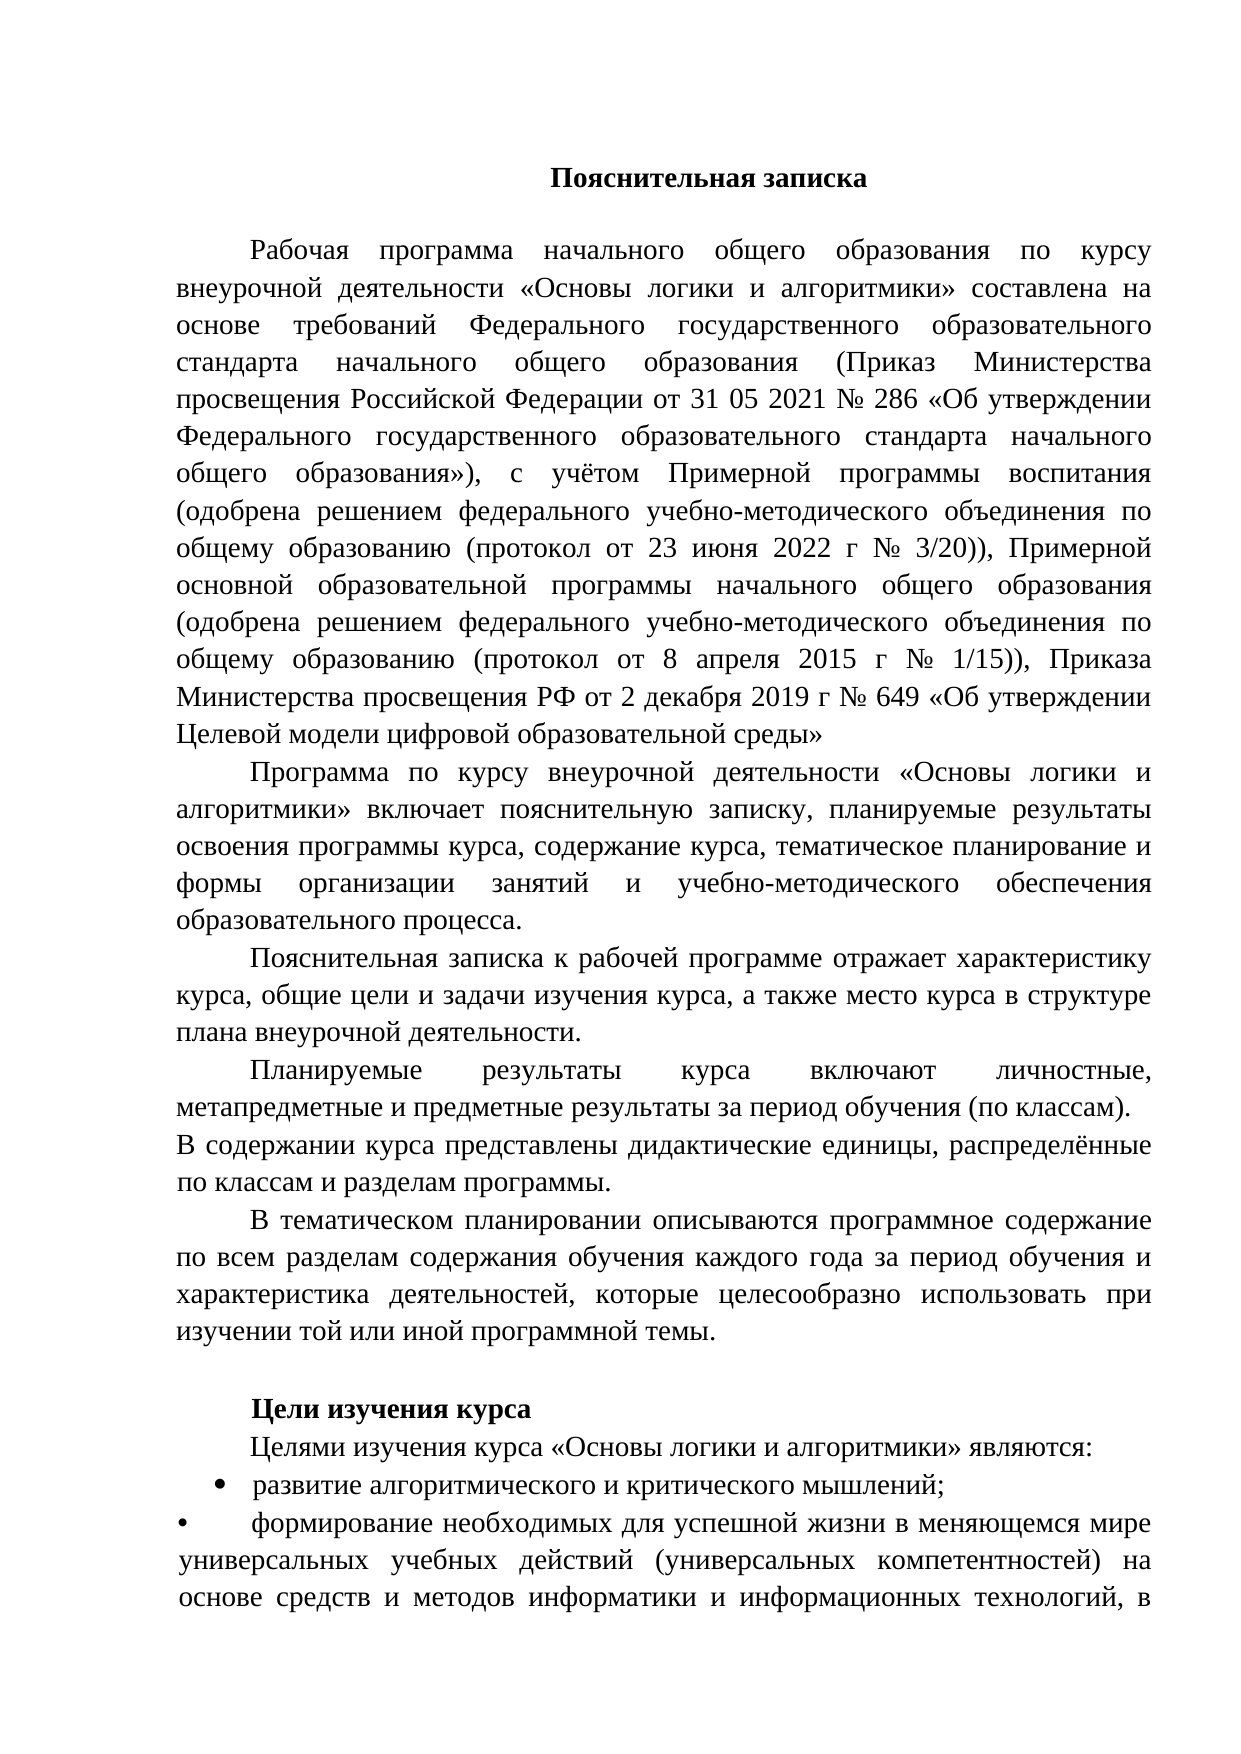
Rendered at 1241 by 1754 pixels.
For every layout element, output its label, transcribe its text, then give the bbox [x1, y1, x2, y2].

list развитие алгоритмического и критического мышлений; [215, 1467, 1116, 1501]
text Рабочая программа начального общего образования по курсу внеурочной деятельности «Основы логики и алгоритмики» составлена на основе требований Федерального государственного образовательного стандарта начального общего образования (Приказ Министерства просвещения Российской Федерации от 31 05 2021 № 286 «Об утверждении Федерального государственного образовательного стандарта начального общего образования»), с учётом Примерной программы воспитания (одобрена решением федерального учебно-методического объединения по общему образованию (протокол от 23 июня 2022 г № 3/20)), Примерной основной образовательной программы начального общего образования (одобрена решением федерального учебно-методического объединения по общему образованию (протокол от 8 апреля 2015 г № 1/15)), Приказа Министерства просвещения РФ от 2 декабря 2019 г № 649 «Об утверждении Целевой модели цифровой образовательной среды» [176, 232, 1152, 749]
text Пояснительная записка к рабочей программе отражает характеристику курса, общие цели и задачи изучения курса, а также место курса в структуре плана внеурочной деятельности. [176, 940, 1152, 1048]
text В содержании курса представлены дидактические единицы, распределённые по классам и разделам программы. [176, 1127, 1152, 1198]
text В тематическом планировании описываются программное содержание по всем разделам содержания обучения каждого года за период обучения и характеристика деятельностей, которые целесообразно использовать при изучении той или иной программной темы. [176, 1202, 1152, 1347]
text Планируемые результаты курса включают личностные, метапредметные и предметные результаты за период обучения (по классам). [176, 1052, 1152, 1123]
subtitle Пояснительная записка [265, 160, 1152, 194]
text Целями изучения курса «Основы логики и алгоритмики» являются: [176, 1429, 1116, 1463]
text Программа по курсу внеурочной деятельности «Основы логики и алгоритмики» включает пояснительную записку, планируемые результаты освоения программы курса, содержание курса, тематическое планирование и формы организации занятий и учебно-методического обеспечения образовательного процесса. [176, 754, 1152, 936]
text Цели изучения курса [251, 1391, 1152, 1425]
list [177, 1505, 1152, 1613]
